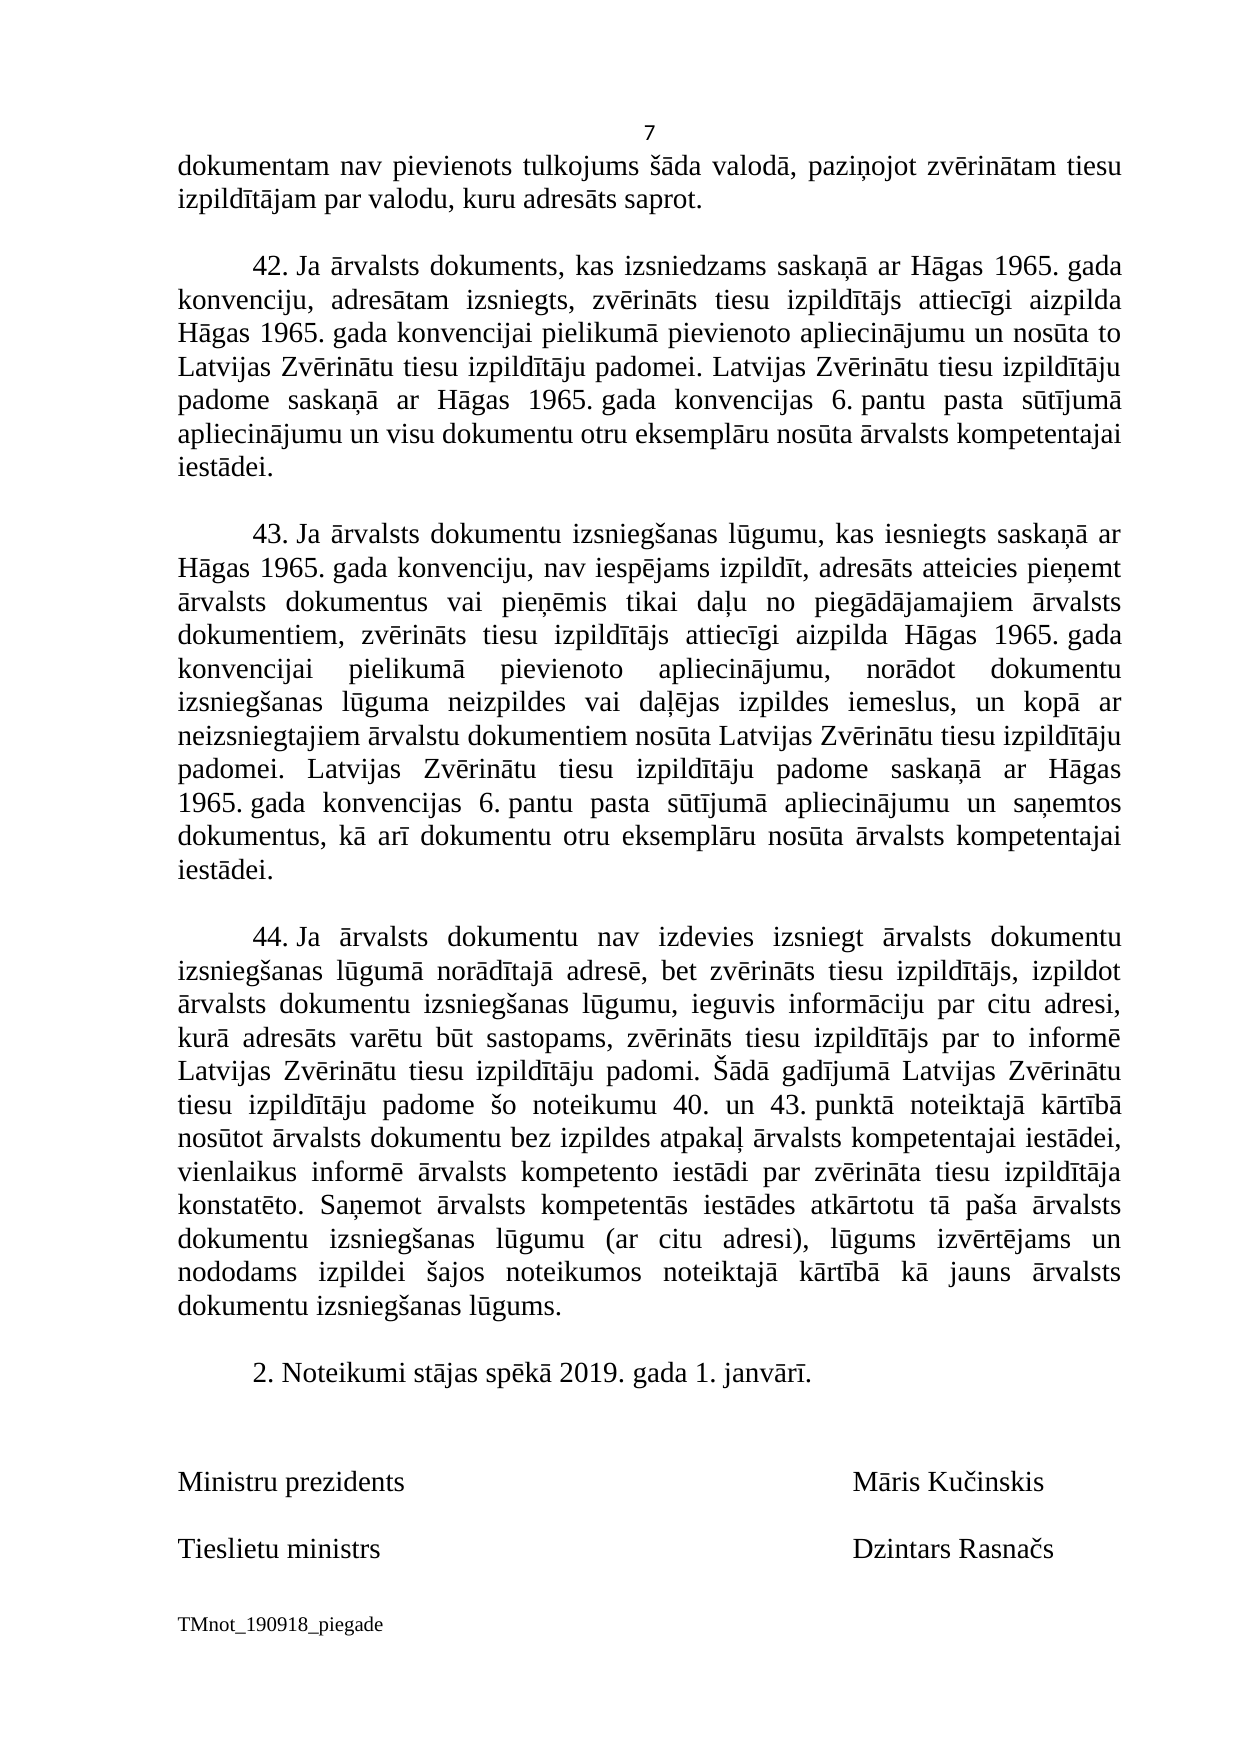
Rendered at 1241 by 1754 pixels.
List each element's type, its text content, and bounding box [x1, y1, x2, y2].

text 2. Noteikumi stājas spēkā 2019. gada 1. janvārī. [177, 1355, 1122, 1389]
text Ministru prezidents Māris Kučinskis [177, 1464, 1122, 1498]
text 44. Ja ārvalsts dokumentu nav izdevies izsniegt ārvalsts dokumentu izsniegšanas lūgumā norādītajā adresē, bet zvērināts tiesu izpildītājs, izpildot ārvalsts dokumentu izsniegšanas lūgumu, ieguvis informāciju par citu adresi, kurā adresāts varētu būt sastopams, zvērināts tiesu izpildītājs par to informē Latvijas Zvērinātu tiesu izpildītāju padomi. Šādā gadījumā Latvijas Zvērinātu tiesu izpildītāju padome šo noteikumu 40. un 43. punktā noteiktajā kārtībā nosūtot ārvalsts dokumentu bez izpildes atpakaļ ārvalsts kompetentajai iestādei, vienlaikus informē ārvalsts kompetento iestādi par zvērināta tiesu izpildītāja konstatēto. Saņemot ārvalsts kompetentās iestādes atkārtotu tā paša ārvalsts dokumentu izsniegšanas lūgumu (ar citu adresi), lūgums izvērtējams un nododams izpildei šajos noteikumos noteiktajā kārtībā kā jauns ārvalsts dokumentu izsniegšanas lūgums. [177, 919, 1122, 1322]
text Tieslietu ministrs Dzintars Rasnačs [177, 1531, 1122, 1565]
text 42. Ja ārvalsts dokuments, kas izsniedzams saskaņā ar Hāgas 1965. gada konvenciju, adresātam izsniegts, zvērināts tiesu izpildītājs attiecīgi aizpilda Hāgas 1965. gada konvencijai pielikumā pievienoto apliecinājumu un nosūta to Latvijas Zvērinātu tiesu izpildītāju padomei. Latvijas Zvērinātu tiesu izpildītāju padome saskaņā ar Hāgas 1965. gada konvencijas 6. pantu pasta sūtījumā apliecinājumu un visu dokumentu otru eksemplāru nosūta ārvalsts kompetentajai iestādei. [177, 248, 1122, 483]
text 43. Ja ārvalsts dokumentu izsniegšanas lūgumu, kas iesniegts saskaņā ar Hāgas 1965. gada konvenciju, nav iespējams izpildīt, adresāts atteicies pieņemt ārvalsts dokumentus vai pieņēmis tikai daļu no piegādājamajiem ārvalsts dokumentiem, zvērināts tiesu izpildītājs attiecīgi aizpilda Hāgas 1965. gada konvencijai pielikumā pievienoto apliecinājumu, norādot dokumentu izsniegšanas lūguma neizpildes vai daļējas izpildes iemeslus, un kopā ar neizsniegtajiem ārvalstu dokumentiem nosūta Latvijas Zvērinātu tiesu izpildītāju padomei. Latvijas Zvērinātu tiesu izpildītāju padome saskaņā ar Hāgas 1965. gada konvencijas 6. pantu pasta sūtījumā apliecinājumu un saņemtos dokumentus, kā arī dokumentu otru eksemplāru nosūta ārvalsts kompetentajai iestādei. [177, 517, 1122, 886]
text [177, 148, 1122, 215]
